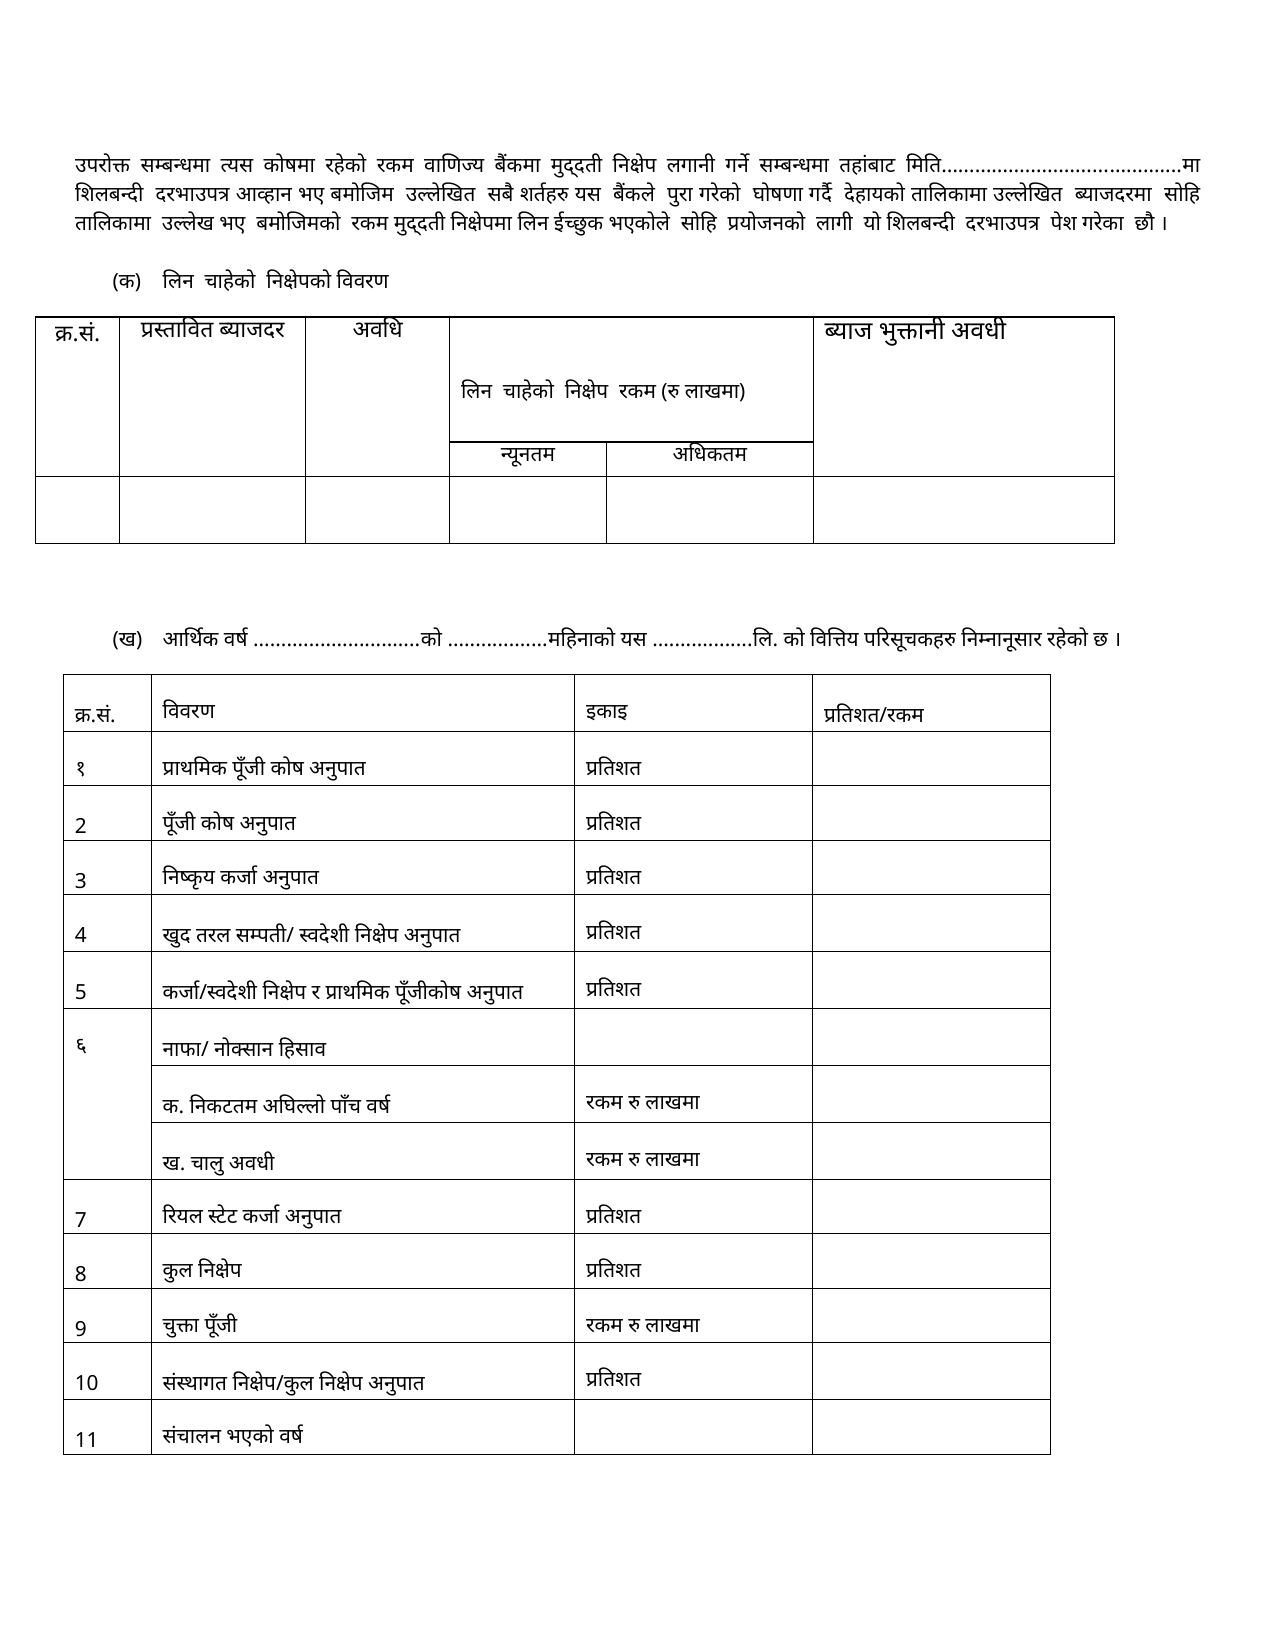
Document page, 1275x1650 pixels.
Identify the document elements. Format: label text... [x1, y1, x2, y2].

table_cell प्रतिशत [575, 1343, 812, 1399]
table_header ब्याज भुक्तानी अवधी [814, 318, 1114, 476]
table_cell रकम रु लाखमा [575, 1123, 812, 1179]
table_header इकाइ [575, 675, 812, 731]
table_cell ६ [64, 1009, 151, 1179]
table_cell [813, 1066, 1050, 1122]
table_cell प्रतिशत [575, 895, 812, 951]
table_cell खुद तरल सम्पती/ स्वदेशी निक्षेप अनुपात [152, 895, 574, 951]
table_cell रकम रु लाखमा [575, 1289, 812, 1342]
table_cell निष्कृय कर्जा अनुपात [152, 841, 574, 894]
table_cell [813, 1234, 1050, 1288]
table_cell [813, 1009, 1050, 1065]
table_cell [813, 895, 1050, 951]
table_cell 8 [64, 1234, 151, 1288]
table_cell [575, 1400, 812, 1453]
table_cell नाफा/ नोक्सान हिसाव [152, 1009, 574, 1065]
table_cell चुक्ता पूँजी [152, 1289, 574, 1342]
table_cell [813, 1400, 1050, 1453]
table_cell प्रतिशत [575, 952, 812, 1008]
table_header अवधि [306, 318, 449, 476]
table_cell प्राथमिक पूँजी कोष अनुपात [152, 732, 574, 785]
table_cell प्रतिशत [575, 841, 812, 894]
table_cell रियल स्टेट कर्जा अनुपात [152, 1180, 574, 1233]
table_header लिन चाहेको निक्षेप रकम (रु लाखमा) [450, 318, 813, 441]
table_cell 7 [64, 1180, 151, 1233]
list आर्थिक वर्ष ..............................को ..................महिनाको यस ..................लि. को वित्तिय परिसूचकहरु निम्नानूसार रहेको छ । [112, 624, 1200, 655]
table_cell ख. चालु अवधी [152, 1123, 574, 1179]
table_cell 3 [64, 841, 151, 894]
table_cell [575, 1009, 812, 1065]
table_cell 2 [64, 786, 151, 840]
table_cell [813, 1123, 1050, 1179]
table_cell 11 [64, 1400, 151, 1453]
table_cell संचालन भएको वर्ष [152, 1400, 574, 1453]
table_cell [814, 477, 1114, 542]
list लिन चाहेको निक्षेपको विवरण [112, 266, 1200, 297]
table_cell १ [64, 732, 151, 785]
table_cell क. निकटतम अघिल्लो पाँच वर्ष [152, 1066, 574, 1122]
table_cell प्रतिशत [575, 1234, 812, 1288]
table_cell संस्थागत निक्षेप/कुल निक्षेप अनुपात [152, 1343, 574, 1399]
table_cell 4 [64, 895, 151, 951]
table_header विवरण [152, 675, 574, 731]
table_cell [450, 477, 606, 542]
table_cell 5 [64, 952, 151, 1008]
table_cell अधिकतम [607, 443, 813, 476]
table_cell [120, 477, 305, 542]
table_cell [306, 477, 449, 542]
table_cell [607, 477, 813, 542]
table_cell रकम रु लाखमा [575, 1066, 812, 1122]
table_cell [813, 952, 1050, 1008]
table_cell कर्जा/स्वदेशी निक्षेप र प्राथमिक पूँजीकोष अनुपात [152, 952, 574, 1008]
table_cell पूँजी कोष अनुपात [152, 786, 574, 840]
table_cell प्रतिशत [575, 732, 812, 785]
text उपरोक्त सम्बन्धमा त्यस कोषमा रहेको रकम वाणिज्य बैंकमा मुद्दती निक्षेप लगानी गर्ने सम्बन्धमा तहांबाट मिति………………………….............मा शिलबन्दी दरभाउपत्र आव्हान भए बमोजिम उल्लेखित सबै शर्तहरु यस बैंकले पुरा गरेको घोषणा गर्दै देहायको तालिकामा उल्लेखित ब्याजदरमा सोहि तालिकामा उल्लेख भए बमोजिमको रकम मुद्दती निक्षेपमा लिन ईच्छुक भएकोले सोहि प्रयोजनको लागी यो शिलबन्दी दरभाउपत्र पेश गरेका छौ । [75, 150, 1200, 239]
table_cell [813, 1180, 1050, 1233]
table_cell [813, 732, 1050, 785]
table_cell [813, 1289, 1050, 1342]
table_header प्रस्तावित ब्याजदर [120, 318, 305, 476]
table_cell [813, 1343, 1050, 1399]
table_cell 10 [64, 1343, 151, 1399]
table_header प्रतिशत/रकम [813, 675, 1050, 731]
table_header क्र.सं. [36, 318, 119, 476]
table_header क्र.सं. [64, 675, 151, 731]
table_cell प्रतिशत [575, 1180, 812, 1233]
table_cell [813, 841, 1050, 894]
table_cell न्यूनतम [450, 443, 606, 476]
table_cell प्रतिशत [575, 786, 812, 840]
table_cell 9 [64, 1289, 151, 1342]
table_cell [36, 477, 119, 542]
table_cell कुल निक्षेप [152, 1234, 574, 1288]
table_cell [813, 786, 1050, 840]
